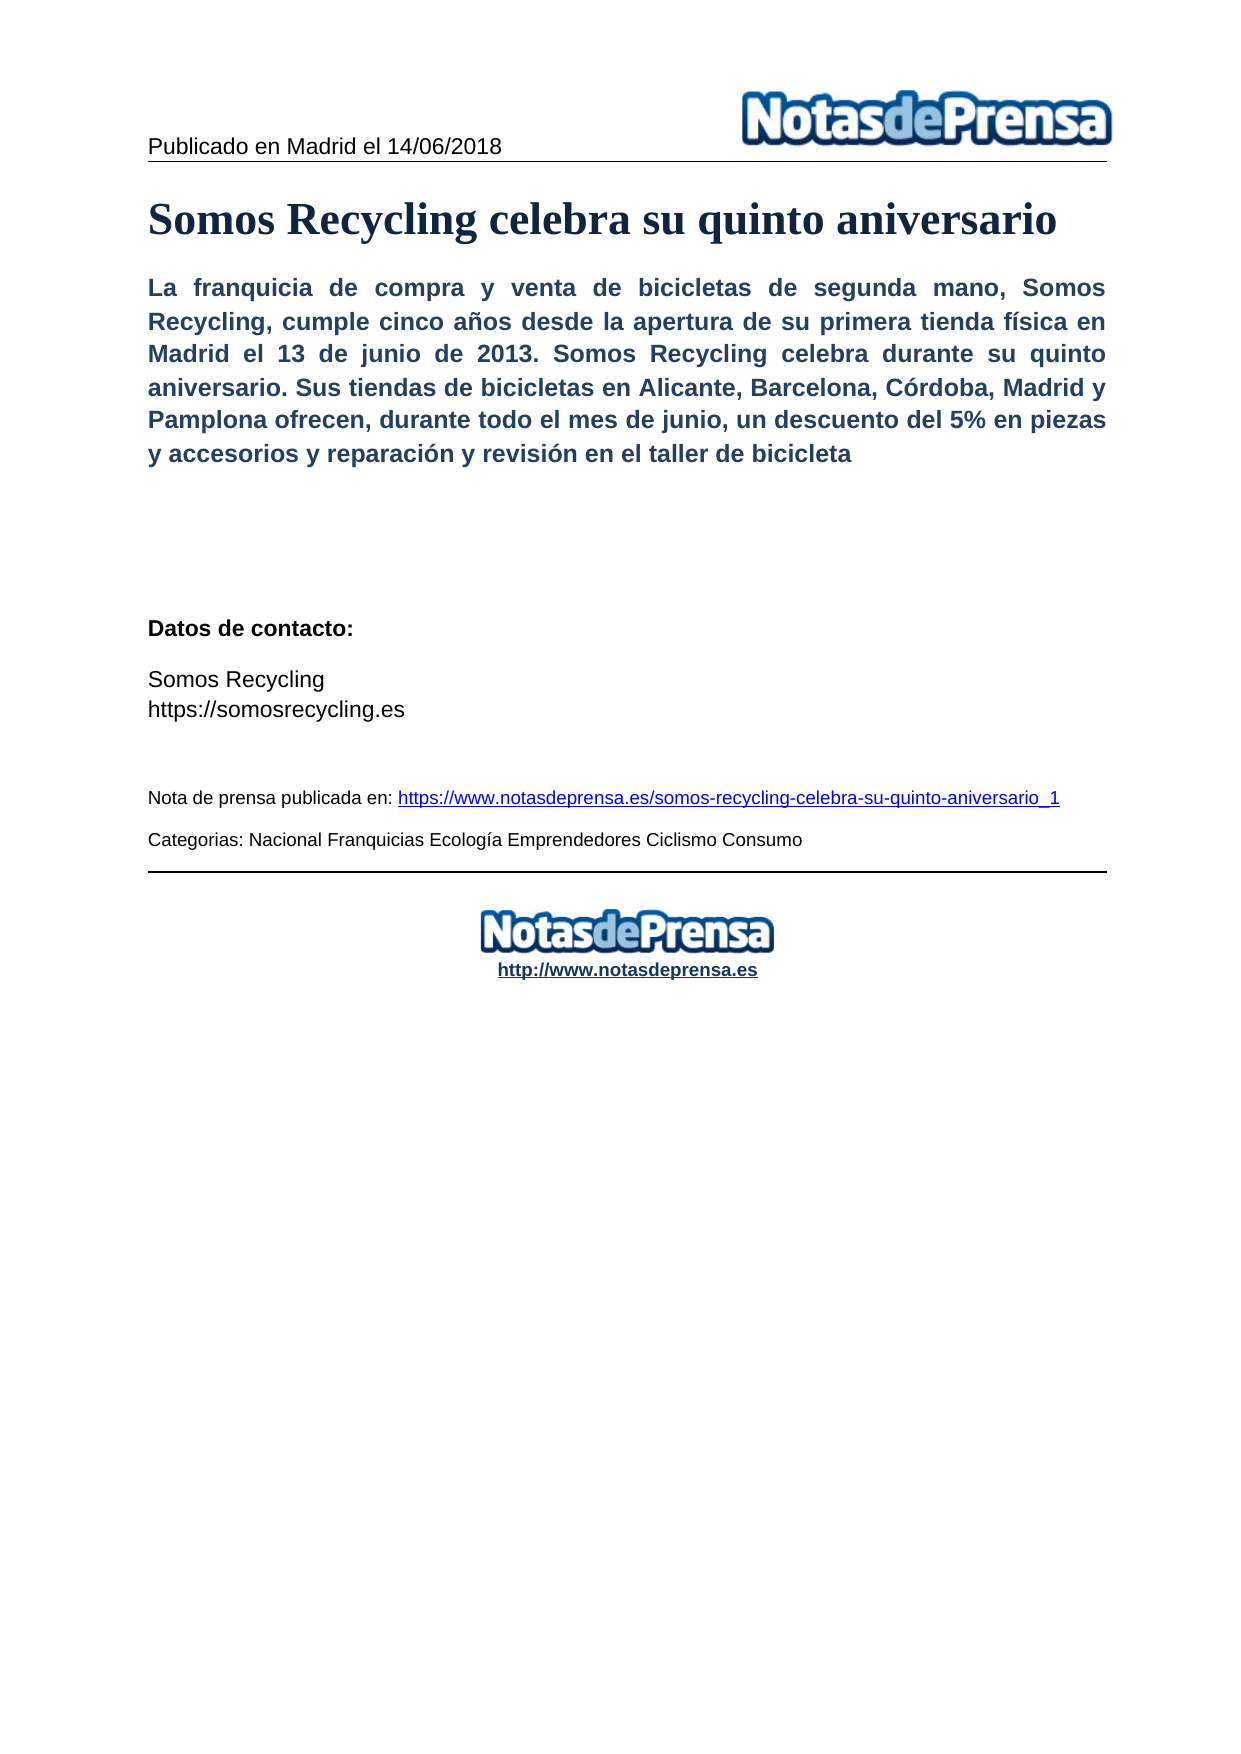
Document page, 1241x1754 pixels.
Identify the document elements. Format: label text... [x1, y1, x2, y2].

text Somos Recycling [148, 666, 1063, 692]
text Categorias: Nacional Franquicias Ecología Emprendedores Ciclismo Consumo [148, 829, 1107, 851]
picture [480, 909, 775, 955]
text Datos de contacto: [148, 615, 1107, 641]
text Nota de prensa publicada en: https://www.notasdeprensa.es/somos-recycling-celebra-su-quinto-aniversario_1 [148, 787, 1107, 808]
picture [742, 90, 1113, 148]
subtitle La franquicia de compra y venta de bicicletas de segunda mano, Somos Recycling, cumple cinco años desde la apertura de su primera tienda física en Madrid el 13 de junio de 2013. Somos Recycling celebra durante su quinto aniversario. Sus tiendas de bicicletas en Alicante, Barcelona, Córdoba, Madrid y Pamplona ofrecen, durante todo el mes de junio, un descuento del 5% en piezas y accesorios y reparación y revisión en el taller de bicicleta [148, 273, 1107, 467]
subtitle Somos Recycling celebra su quinto aniversario [148, 192, 1107, 244]
text http://www.notasdeprensa.es [148, 958, 1107, 980]
text https://somosrecycling.es [148, 696, 1063, 722]
text Publicado en Madrid el 14/06/2018 [148, 133, 1107, 161]
